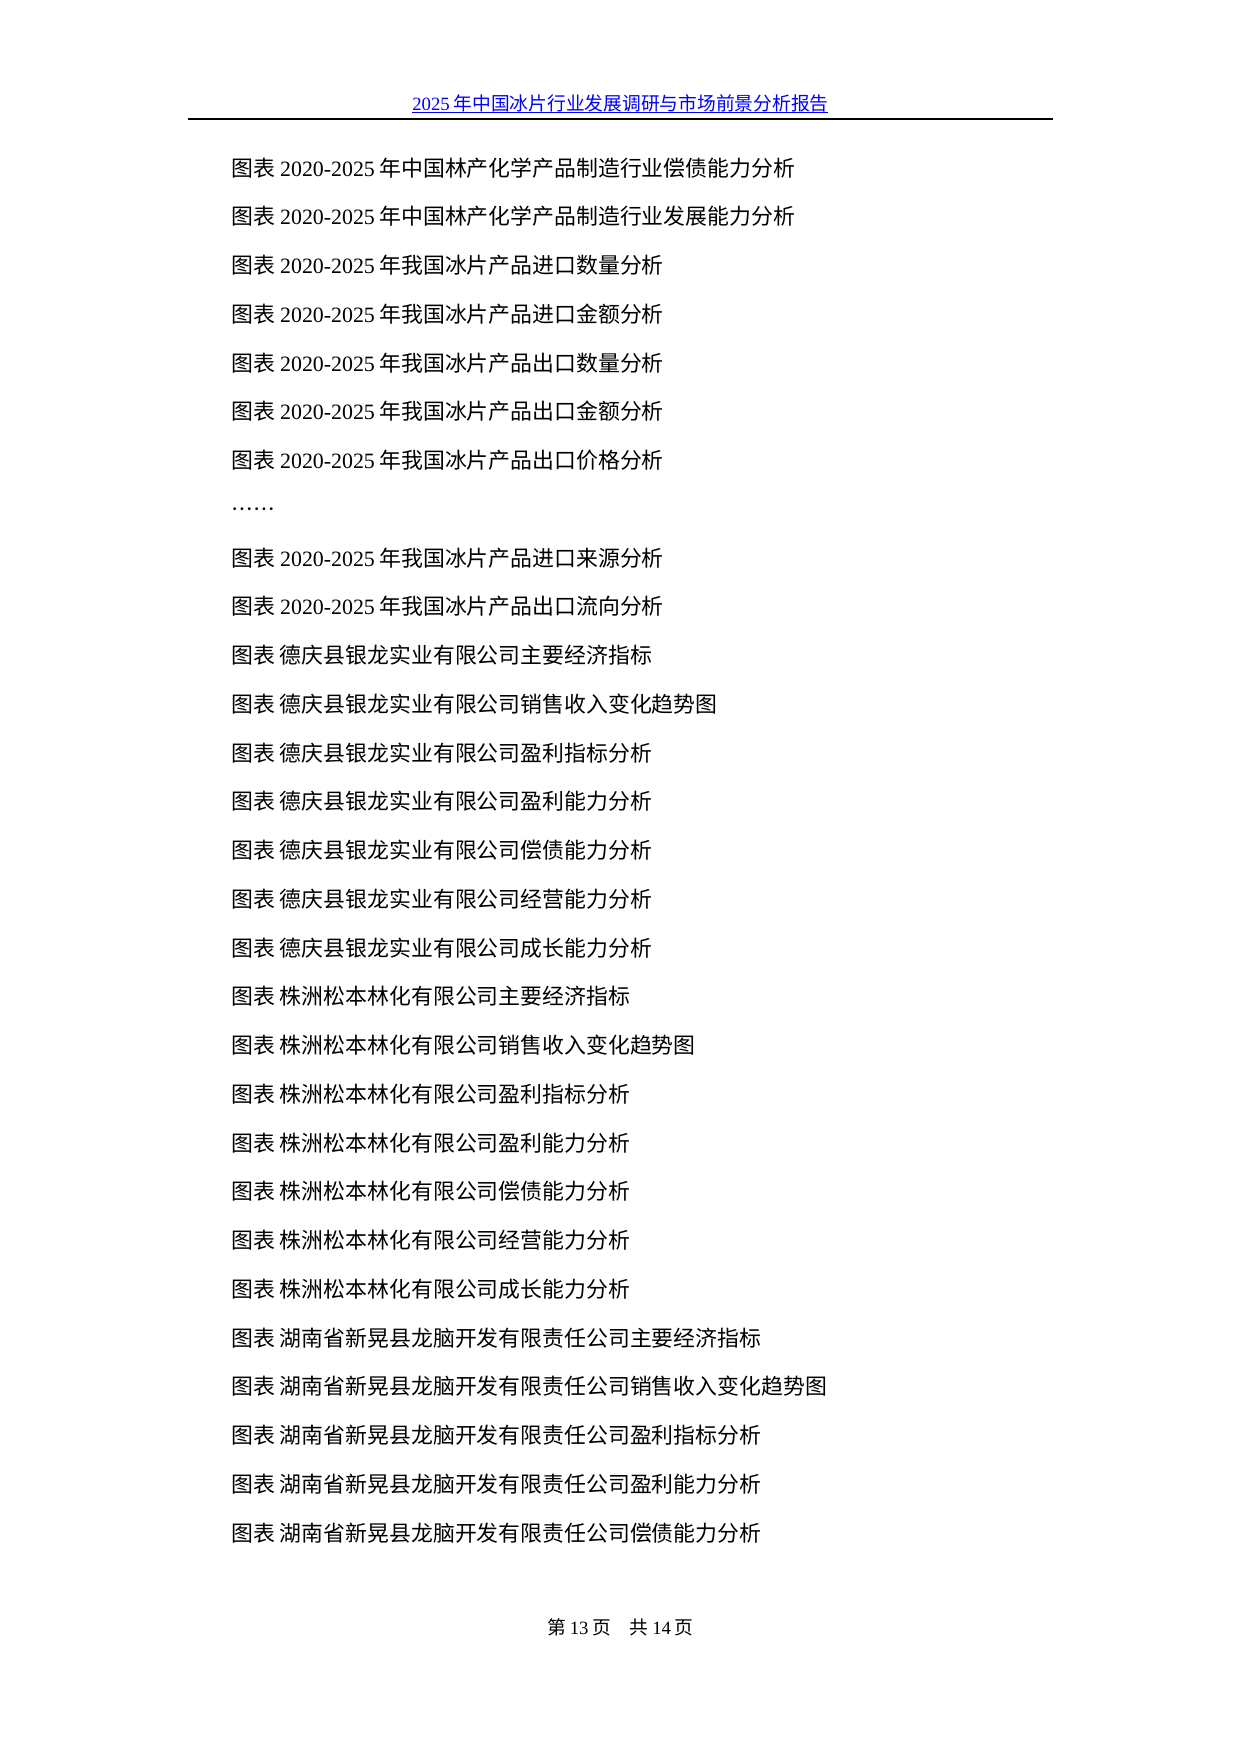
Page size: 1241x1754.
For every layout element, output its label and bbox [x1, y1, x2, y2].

text [187, 150, 1053, 1548]
